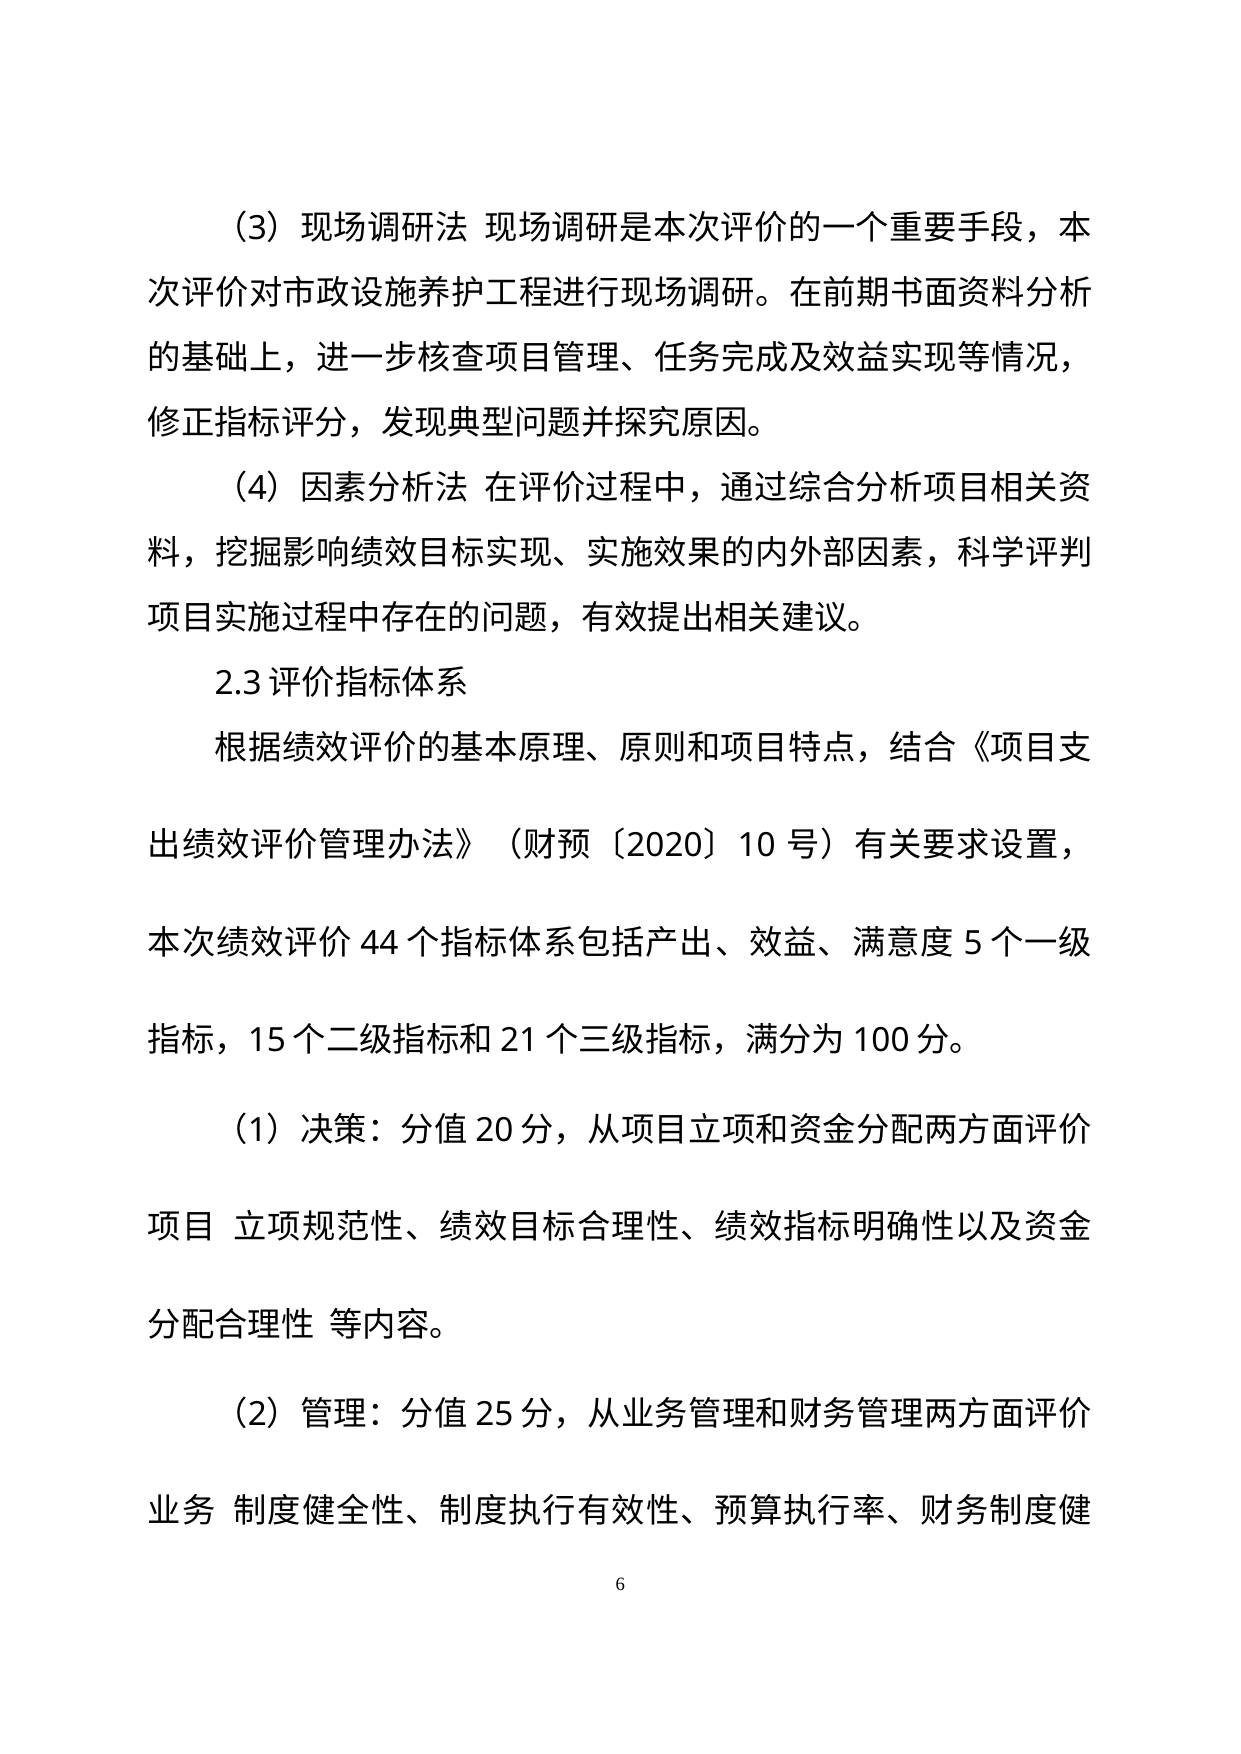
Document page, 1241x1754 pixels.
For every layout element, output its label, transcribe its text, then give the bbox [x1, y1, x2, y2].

text 根据绩效评价的基本原理、原则和项目特点，结合《项目支出绩效评价管理办法》（财预〔2020〕10 号）有关要求设置，本次绩效评价44个指标体系包括产出、效益、满意度 5个一级指标，15个二级指标和 21个三级指标，满分为 100分。 [148, 712, 1093, 1070]
list 2.3评价指标体系 [148, 647, 1093, 712]
list 因素分析法 在评价过程中，通过综合分析项目相关资料，挖掘影响绩效目标实现、实施效果的内外部因素，科学评判项目实施过程中存在的问题，有效提出相关建议。 [148, 452, 1093, 647]
list 现场调研法 现场调研是本次评价的一个重要手段，本次评价对市政设施养护工程进行现场调研。在前期书面资料分析的基础上，进一步核查项目管理、任务完成及效益实现等情况，修正指标评分，发现典型问题并探究原因。 [148, 192, 1093, 452]
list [148, 1378, 1093, 1541]
list 决策：分值20分，从项目立项和资金分配两方面评价项目 立项规范性、绩效目标合理性、绩效指标明确性以及资金分配合理性 等内容。 [148, 1094, 1093, 1354]
